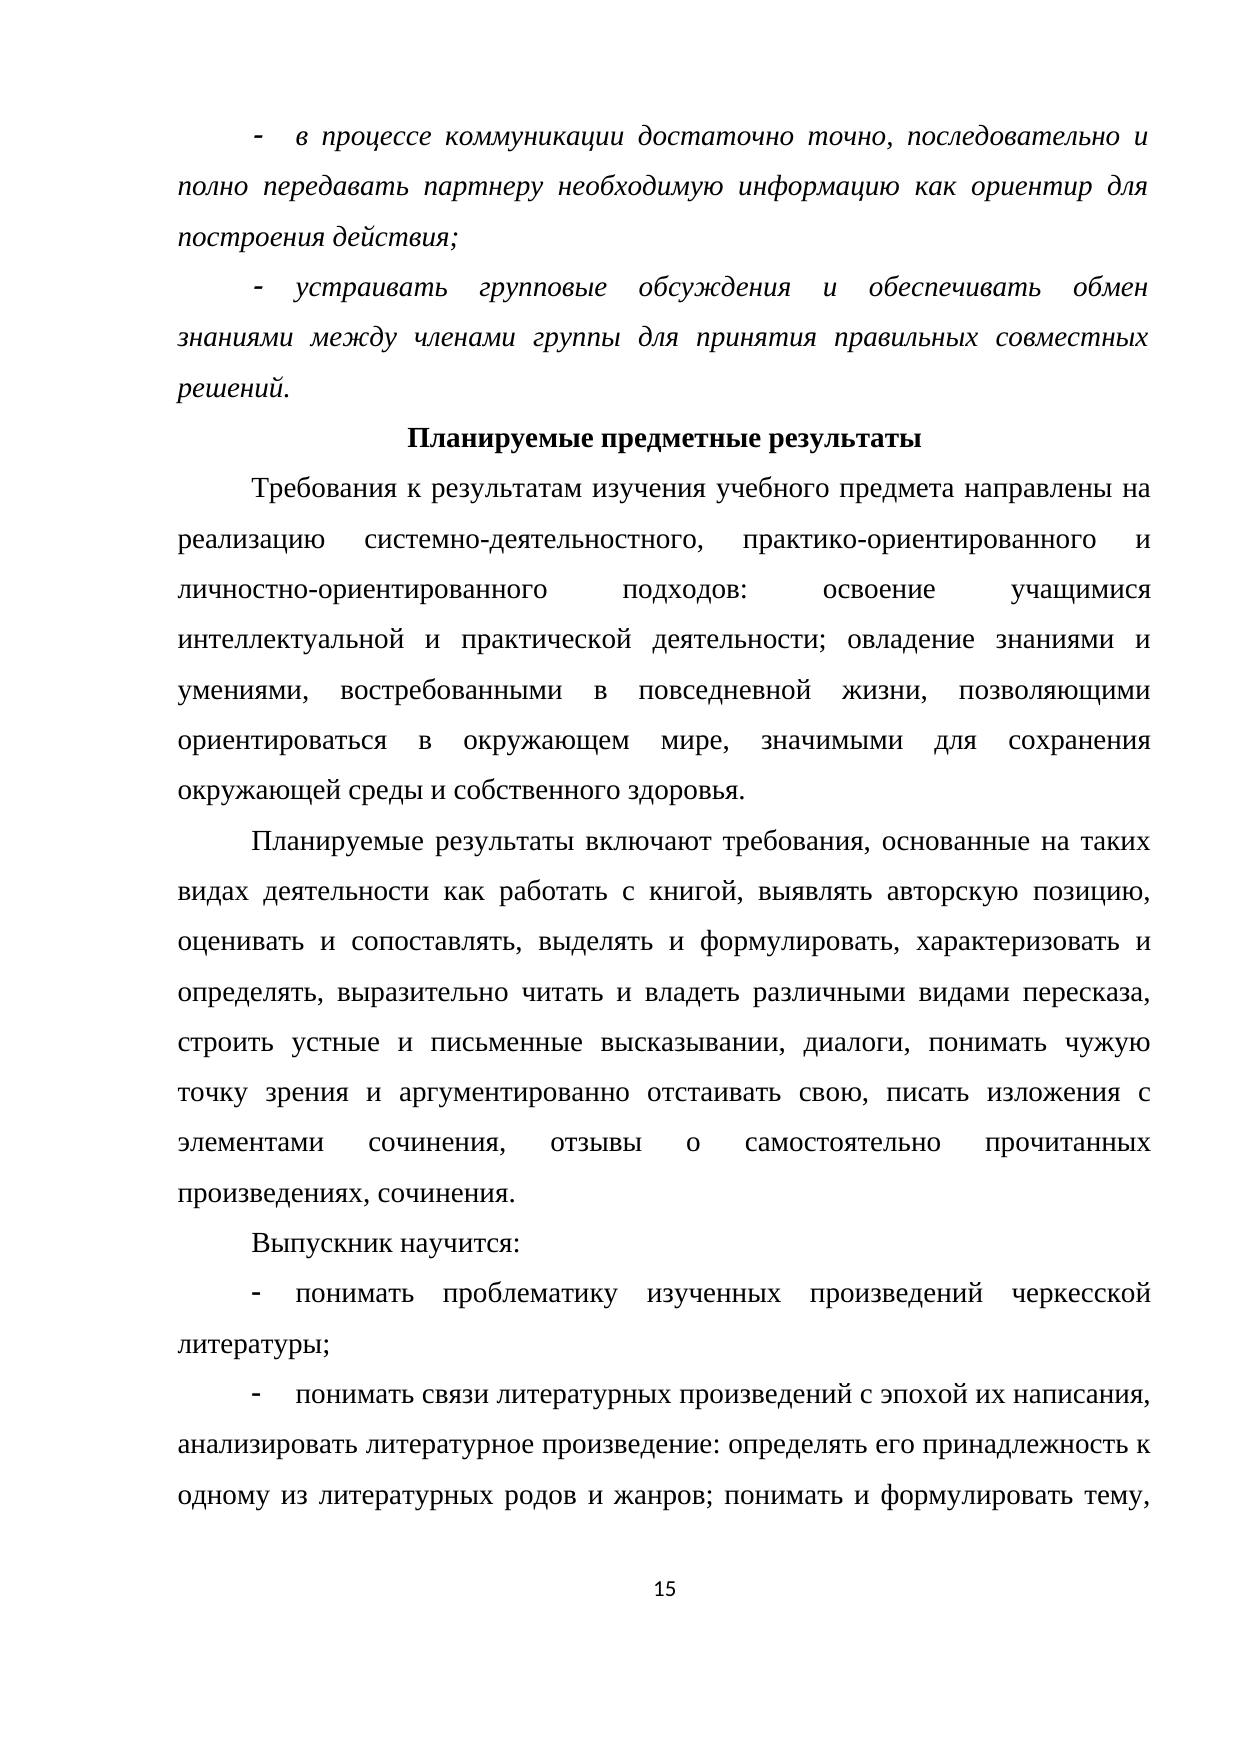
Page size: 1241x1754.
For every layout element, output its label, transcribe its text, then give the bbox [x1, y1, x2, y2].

text Выпускник научится: [177, 1225, 1152, 1259]
list в процессе коммуникации достаточно точно, последовательно и полно передавать партнеру необходимую информацию как ориентир для построения действия; [177, 118, 1152, 252]
text Планируемые результаты включают требования, основанные на таких видах деятельности как работать с книгой, выявлять авторскую позицию, оценивать и сопоставлять, выделять и формулировать, характеризовать и определять, выразительно читать и владеть различными видами пересказа, строить устные и письменные высказывании, диалоги, понимать чужую точку зрения и аргументированно отстаивать свою, писать изложения с элементами сочинения, отзывы о самостоятельно прочитанных произведениях, сочинения. [177, 823, 1152, 1208]
list понимать проблематику изученных произведений черкесской литературы; [177, 1276, 1152, 1359]
text Планируемые предметные результаты [177, 420, 1152, 454]
text Требования к результатам изучения учебного предмета направлены на реализацию системно-деятельностного, практико-ориентированного и личностно-ориентированного подходов: освоение учащимися интеллектуальной и практической деятельности; овладение знаниями и умениями, востребованными в повседневной жизни, позволяющими ориентироваться в окружающем мире, значимыми для сохранения окружающей среды и собственного здоровья. [177, 471, 1152, 806]
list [177, 1376, 1152, 1511]
list устраивать групповые обсуждения и обеспечивать обмен знаниями между членами группы для принятия правильных совместных решений. [177, 269, 1152, 403]
